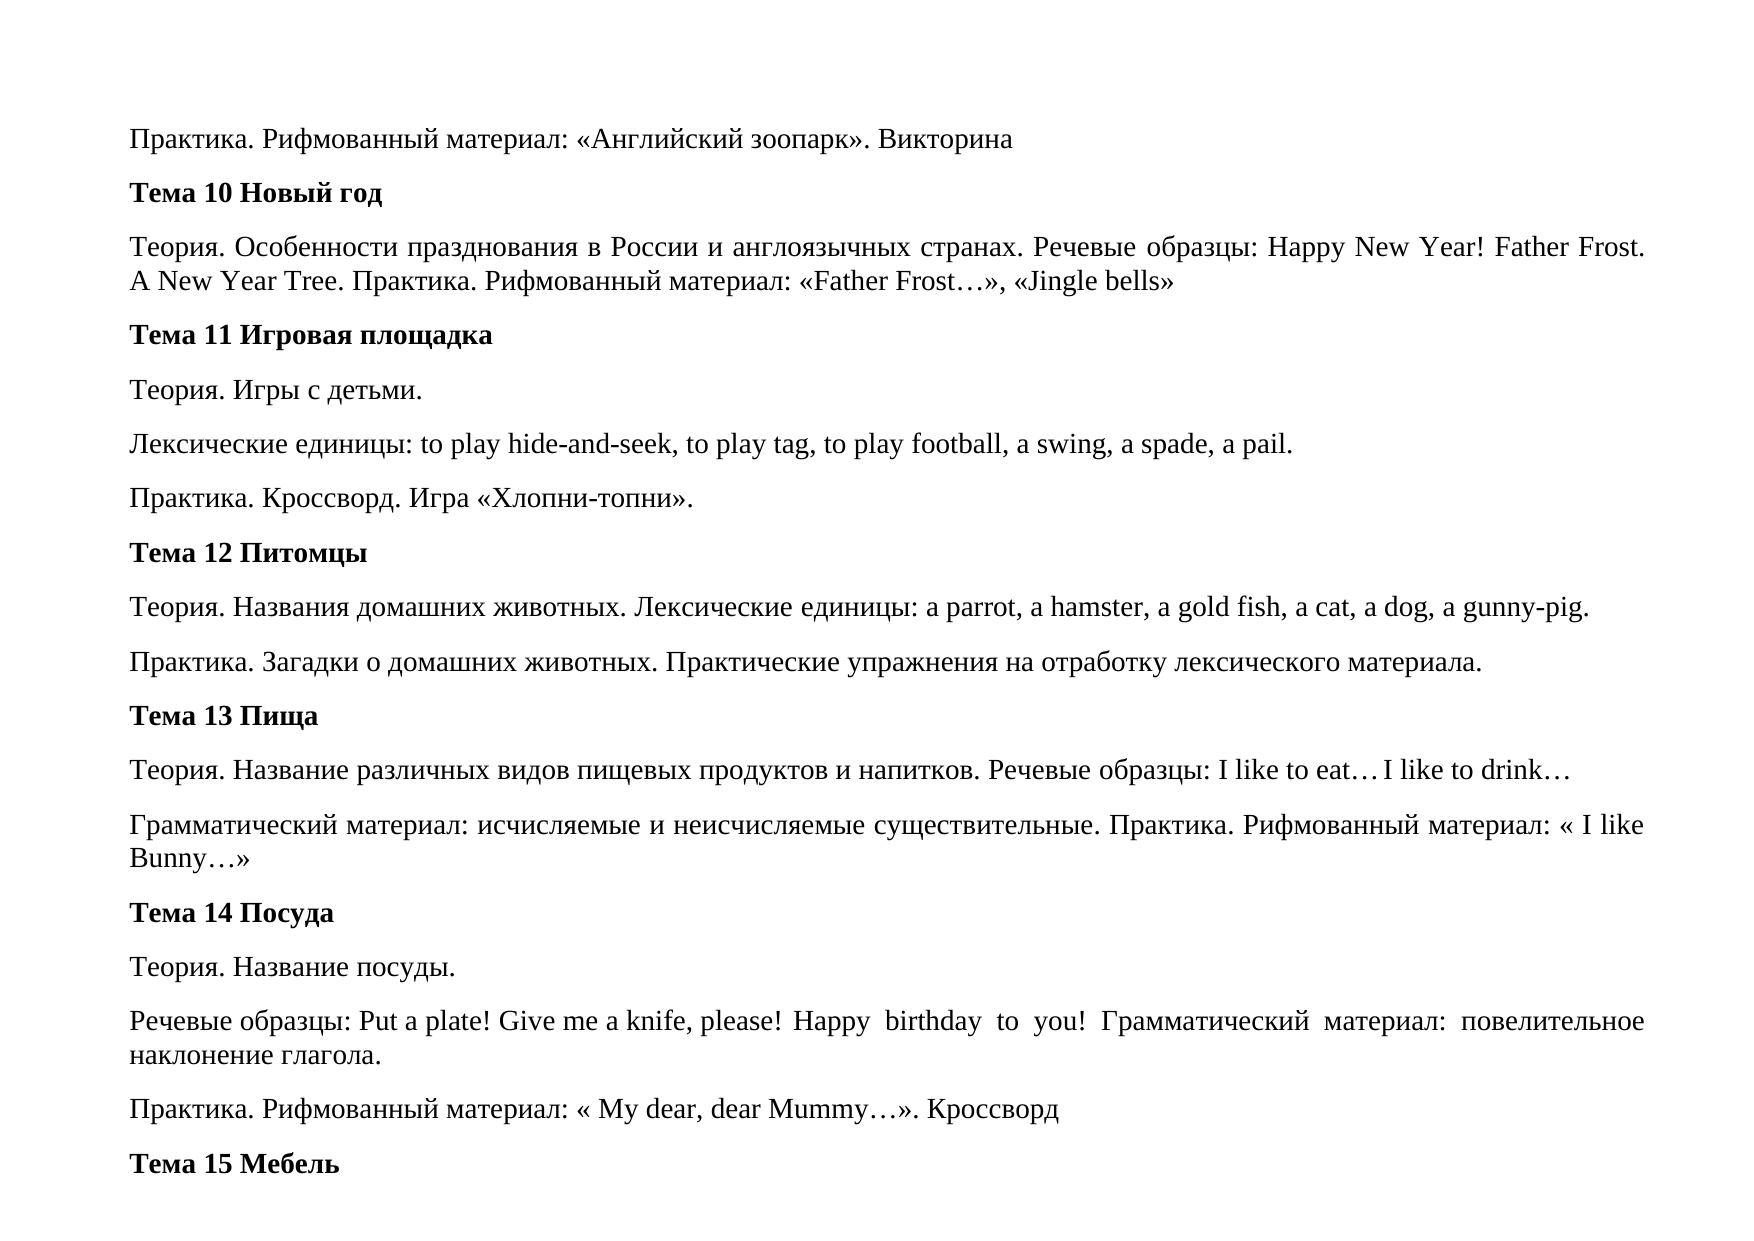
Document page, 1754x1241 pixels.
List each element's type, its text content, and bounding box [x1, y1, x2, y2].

subtitle Практика. Рифмованный материал: «Английский зоопарк». Викторина [129, 121, 1646, 154]
subtitle Практика. Рифмованный материал: « My dear, dear Mummy…». Кроссворд [129, 1091, 1646, 1125]
subtitle Теория. Особенности празднования в России и англоязычных странах. Речевые образцы: Happy New Year! Father Frost. A New Year Tree. Практика. Рифмованный материал: «Father Frost…», «Jingle bells» [129, 229, 1646, 297]
subtitle Тема 14 Посуда [129, 895, 1646, 928]
subtitle Теория. Название посуды. [129, 949, 1646, 983]
subtitle Теория. Название различных видов пищевых продуктов и напитков. Речевые образцы: I like to eat… I like to drink… [129, 752, 1646, 786]
subtitle Речевые образцы: Put a plate! Give me a knife, please! Happy birthday to you! Грамматический материал: повелительное наклонение глагола. [129, 1003, 1646, 1071]
subtitle Тема 15 Мебель [129, 1146, 1646, 1179]
subtitle Тема 11 Игровая площадка [129, 317, 1646, 351]
subtitle Практика. Кроссворд. Игра «Хлопни-топни». [129, 481, 1646, 514]
subtitle Практика. Загадки о домашних животных. Практические упражнения на отработку лексического материала. [129, 644, 1646, 677]
subtitle Тема 13 Пища [129, 698, 1646, 732]
subtitle Теория. Игры с детьми. [129, 372, 1646, 405]
subtitle Тема 10 Новый год [129, 175, 1646, 209]
subtitle Тема 12 Питомцы [129, 535, 1646, 568]
subtitle Грамматический материал: исчисляемые и неисчисляемые существительные. Практика. Рифмованный материал: « I like Bunny…» [129, 807, 1646, 874]
subtitle Теория. Названия домашних животных. Лексические единицы: a parrot, a hamster, a gold fish, a cat, a dog, a gunny-pig. [129, 589, 1646, 623]
subtitle Лексические единицы: to play hide-and-seek, to play tag, to play football, a swing, a spade, a pail. [129, 426, 1646, 460]
